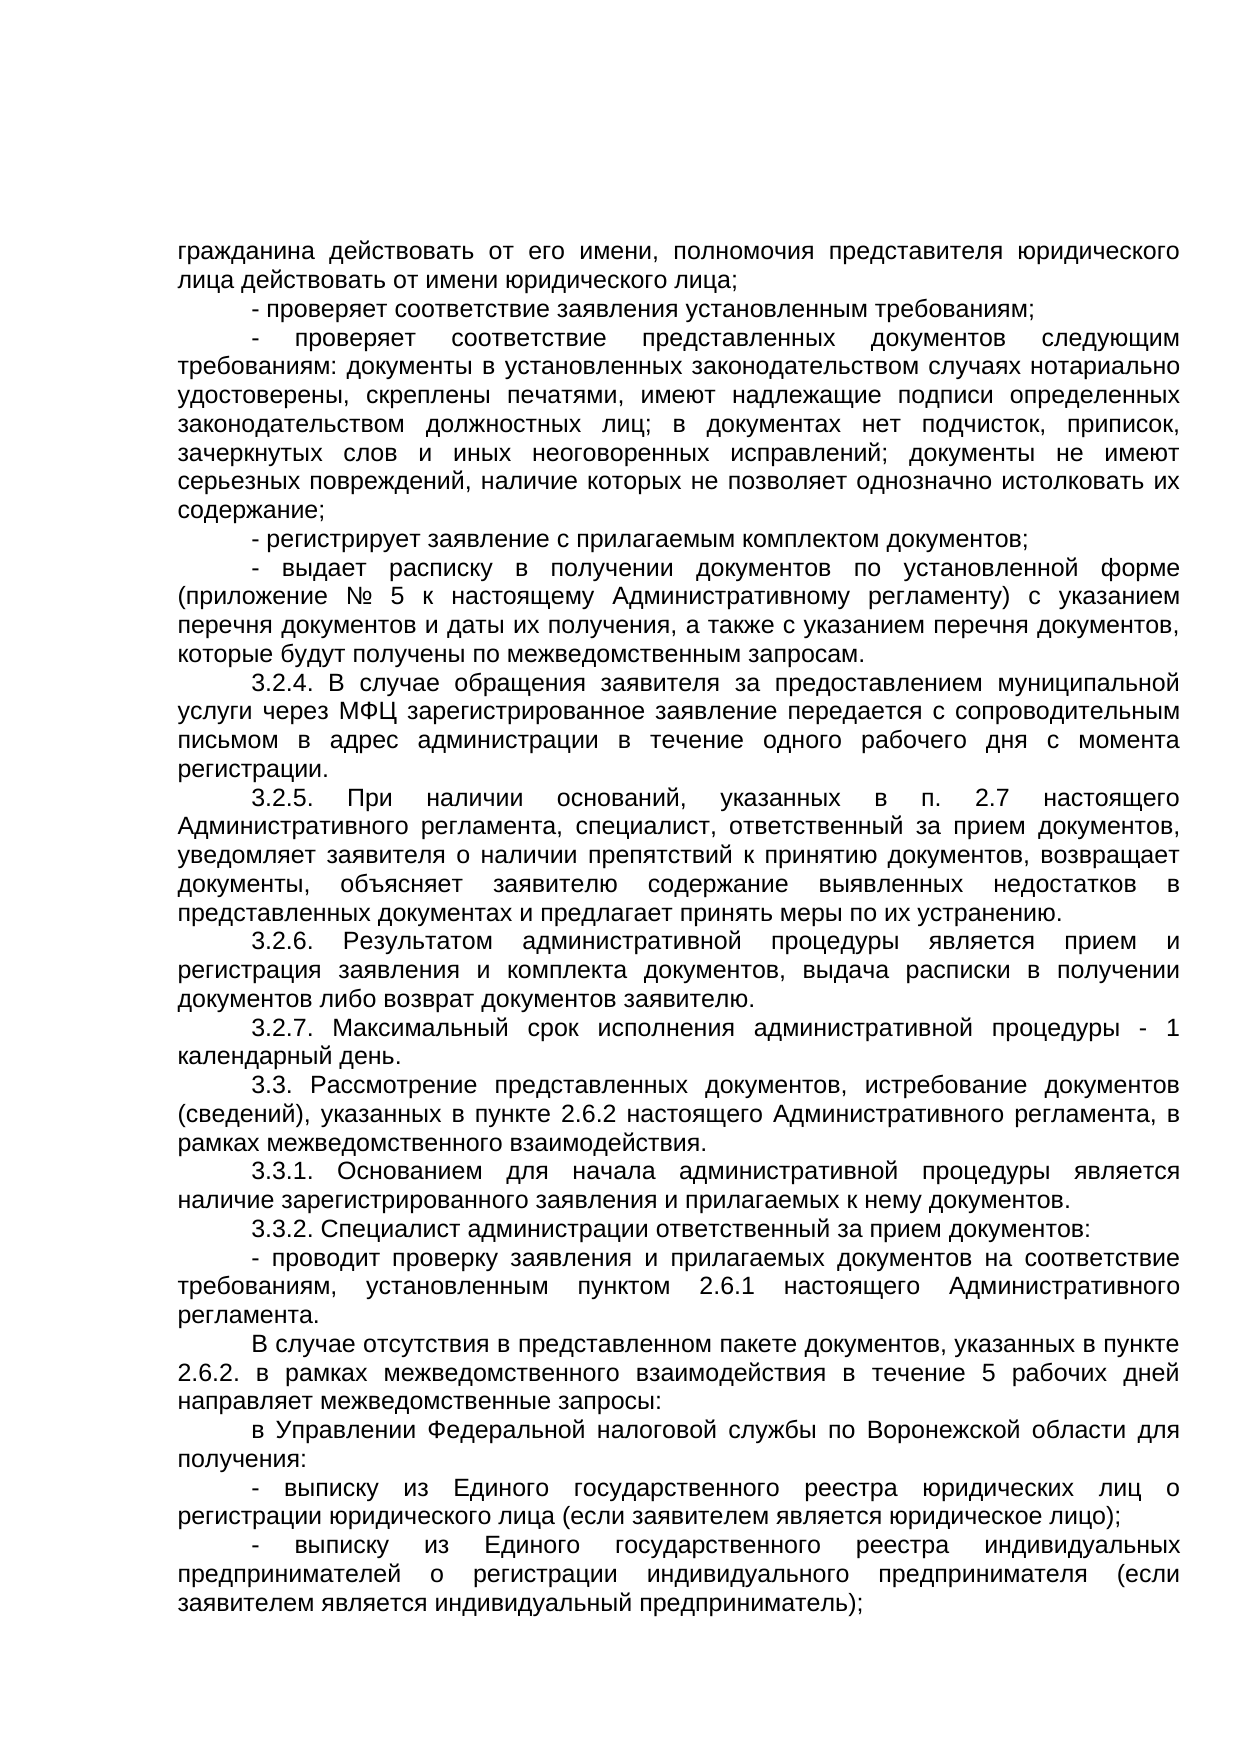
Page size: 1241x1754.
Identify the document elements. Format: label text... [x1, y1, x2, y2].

text 3.3.2. Специалист администрации ответственный за прием документов: [177, 1214, 1181, 1242]
text - проверяет соответствие заявления установленным требованиям; [177, 294, 1181, 322]
text В случае отсутствия в представленном пакете документов, указанных в пункте 2.6.2. в рамках межведомственного взаимодействия в течение 5 рабочих дней направляет межведомственные запросы: [177, 1329, 1181, 1415]
text - выписку из Единого государственного реестра индивидуальных предпринимателей о регистрации индивидуального предпринимателя (если заявителем является индивидуальный предприниматель); [177, 1530, 1181, 1616]
text - проверяет соответствие представленных документов следующим требованиям: документы в установленных законодательством случаях нотариально удостоверены, скреплены печатями, имеют надлежащие подписи определенных законодательством должностных лиц; в документах нет подчисток, приписок, зачеркнутых слов и иных неоговоренных исправлений; документы не имеют серьезных повреждений, наличие которых не позволяет однозначно истолковать их содержание; [177, 322, 1181, 524]
text 3.2.6. Результатом административной процедуры является прием и регистрация заявления и комплекта документов, выдача расписки в получении документов либо возврат документов заявителю. [177, 926, 1181, 1012]
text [177, 236, 1181, 294]
text - выписку из Единого государственного реестра юридических лиц о регистрации юридического лица (если заявителем является юридическое лицо); [177, 1472, 1181, 1530]
text 3.3.1. Основанием для начала административной процедуры является наличие зарегистрированного заявления и прилагаемых к нему документов. [177, 1156, 1181, 1214]
text - регистрирует заявление с прилагаемым комплектом документов; [177, 524, 1181, 552]
text - проводит проверку заявления и прилагаемых документов на соответствие требованиям, установленным пунктом 2.6.1 настоящего Административного регламента. [177, 1242, 1181, 1329]
text 3.3. Рассмотрение представленных документов, истребование документов (сведений), указанных в пункте 2.6.2 настоящего Административного регламента, в рамках межведомственного взаимодействия. [177, 1070, 1181, 1156]
text - выдает расписку в получении документов по установленной форме (приложение № 5 к настоящему Административному регламенту) с указанием перечня документов и даты их получения, а также с указанием перечня документов, которые будут получены по межведомственным запросам. [177, 552, 1181, 667]
text 3.2.4. В случае обращения заявителя за предоставлением муниципальной услуги через МФЦ зарегистрированное заявление передается с сопроводительным письмом в адрес администрации в течение одного рабочего дня с момента регистрации. [177, 667, 1181, 782]
text 3.2.5. При наличии оснований, указанных в п. 2.7 настоящего Административного регламента, специалист, ответственный за прием документов, уведомляет заявителя о наличии препятствий к принятию документов, возвращает документы, объясняет заявителю содержание выявленных недостатков в представленных документах и предлагает принять меры по их устранению. [177, 782, 1181, 926]
text 3.2.7. Максимальный срок исполнения административной процедуры - 1 календарный день. [177, 1012, 1181, 1070]
text в Управлении Федеральной налоговой службы по Воронежской области для получения: [177, 1415, 1181, 1472]
